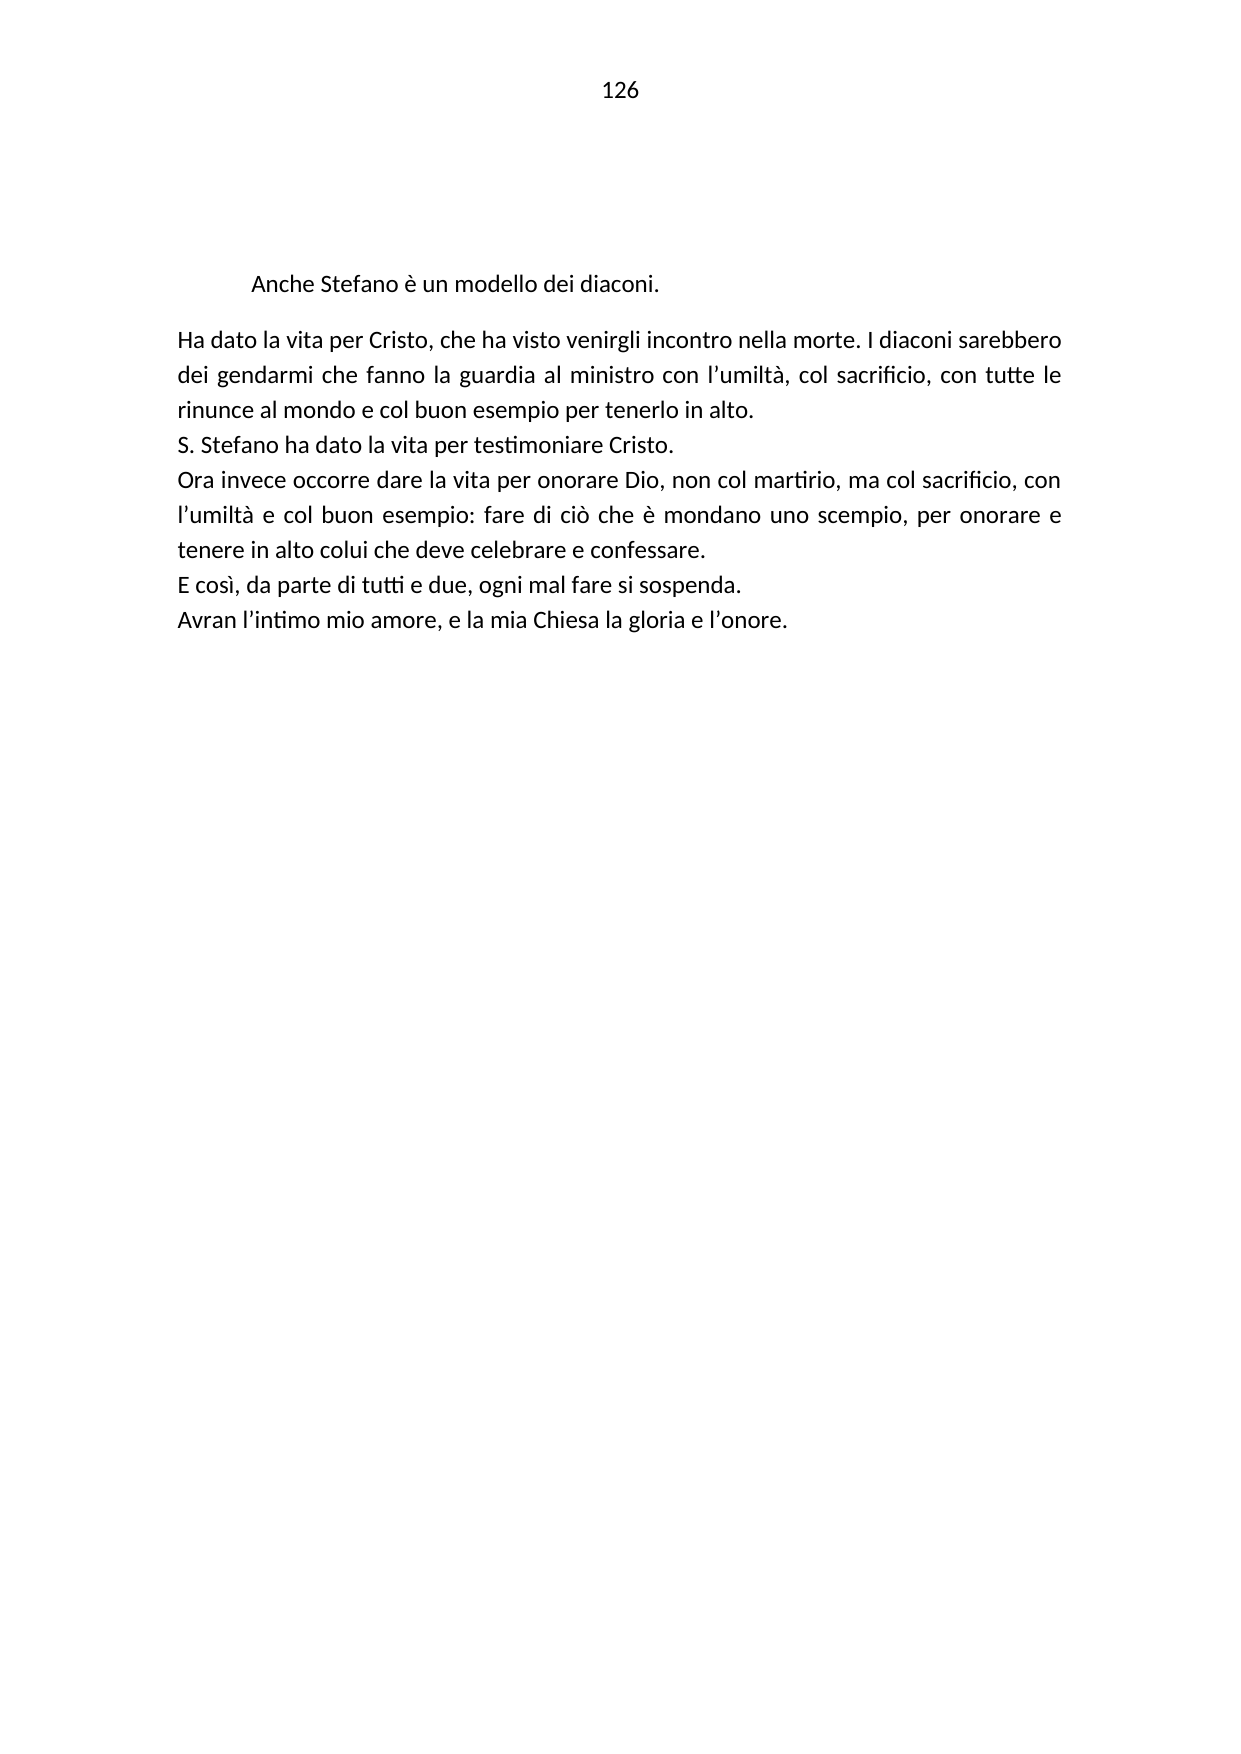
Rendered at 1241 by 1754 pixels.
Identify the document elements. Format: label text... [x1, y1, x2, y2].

text E così, da parte di tutti e due, ogni mal fare si sospenda. [177, 569, 1063, 599]
text Ora invece occorre dare la vita per onorare Dio, non col martirio, ma col sacrificio, con l’umiltà e col buon esempio: fare di ciò che è mondano uno scempio, per onorare e tenere in alto colui che deve celebrare e confessare. [177, 464, 1063, 564]
text Ha dato la vita per Cristo, che ha visto venirgli incontro nella morte. I diaconi sarebbero dei gendarmi che fanno la guardia al ministro con l’umiltà, col sacrificio, con tutte le rinunce al mondo e col buon esempio per tenerlo in alto. [177, 324, 1063, 424]
text Anche Stefano è un modello dei diaconi. [177, 268, 1063, 299]
text S. Stefano ha dato la vita per testimoniare Cristo. [177, 429, 1063, 459]
text Avran l’intimo mio amore, e la mia Chiesa la gloria e l’onore. [177, 604, 1063, 634]
